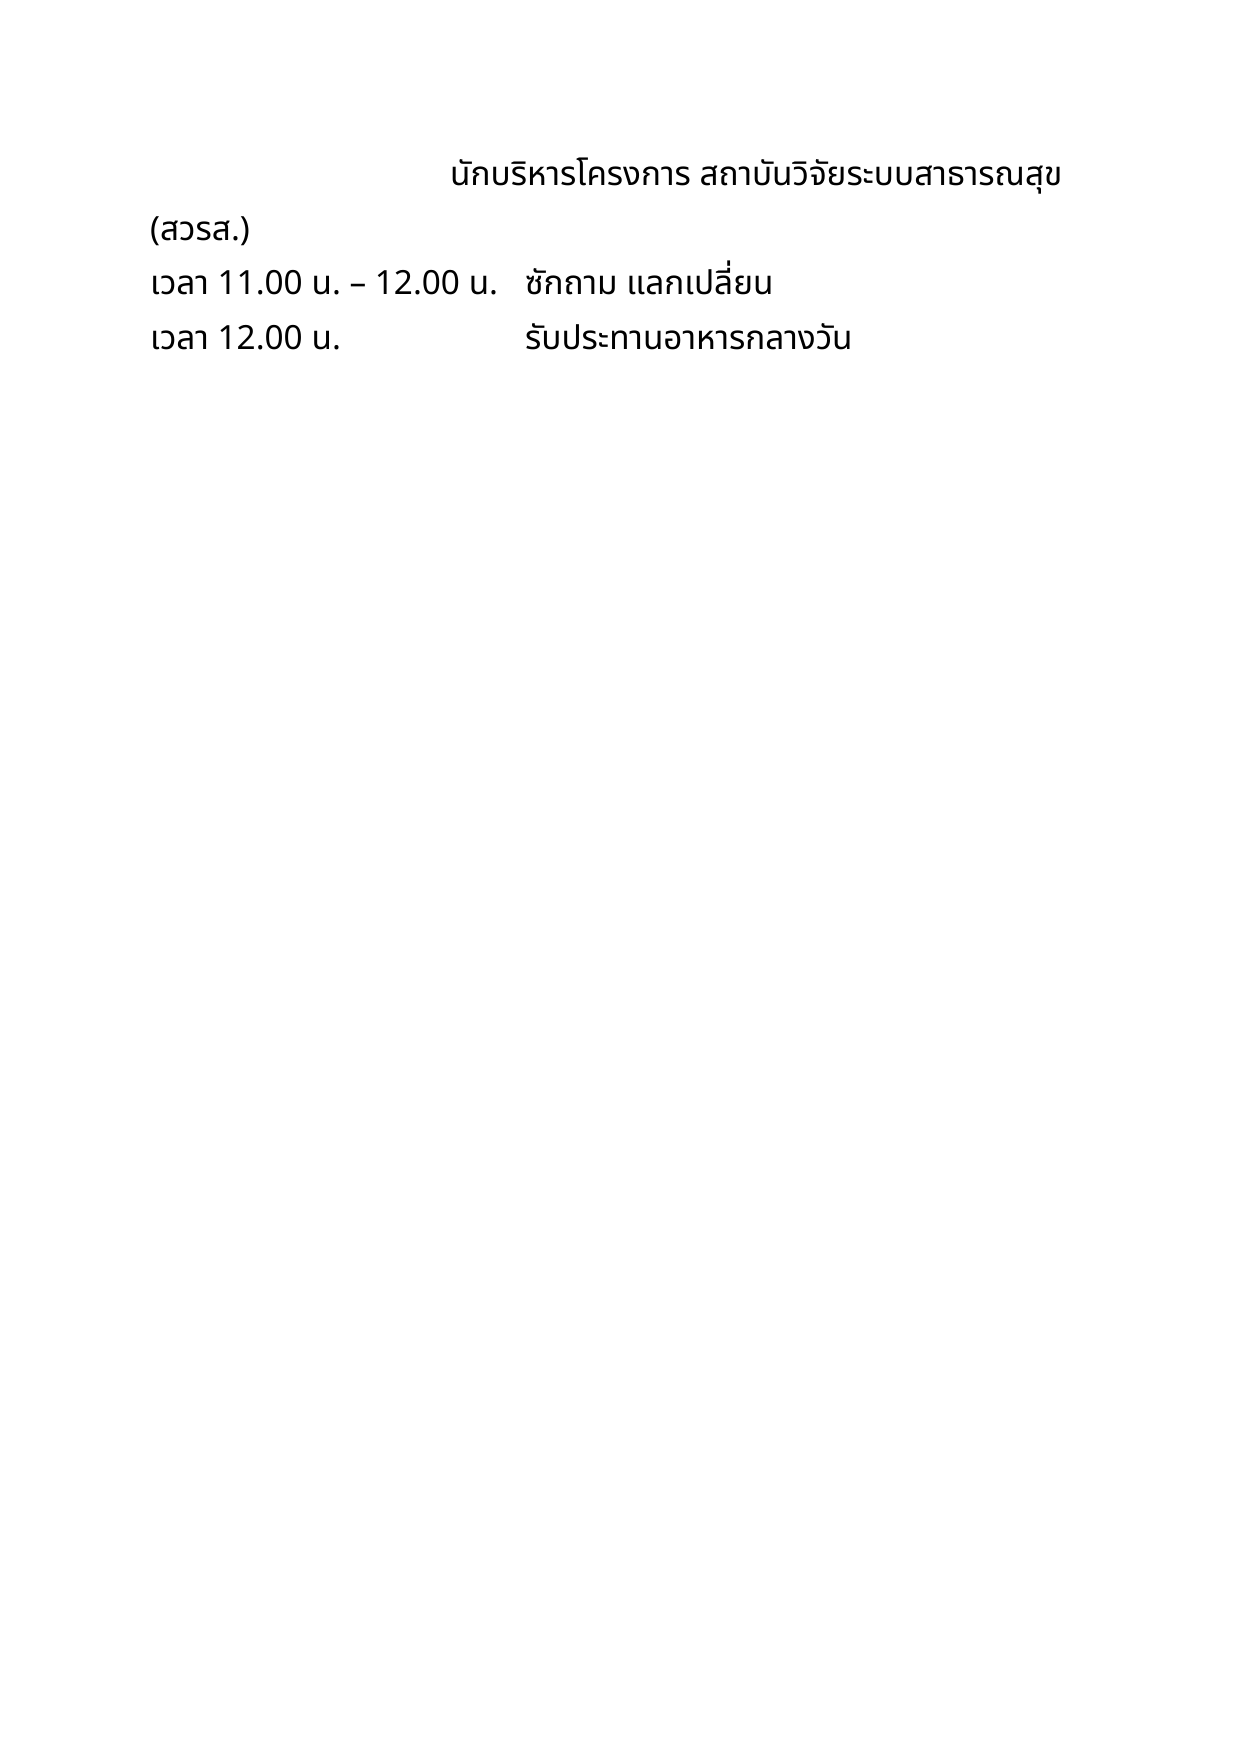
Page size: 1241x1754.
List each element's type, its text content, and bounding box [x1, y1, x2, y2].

text เวลา 11.00 น. – 12.00 น. ซักถาม แลกเปลี่ยน [150, 259, 1090, 309]
text เวลา 12.00 น. รับประทานอาหารกลางวัน [150, 313, 1090, 364]
text นักบริหารโครงการ สถาบันวิจัยระบบสาธารณสุข (สวรส.) [150, 150, 1090, 255]
